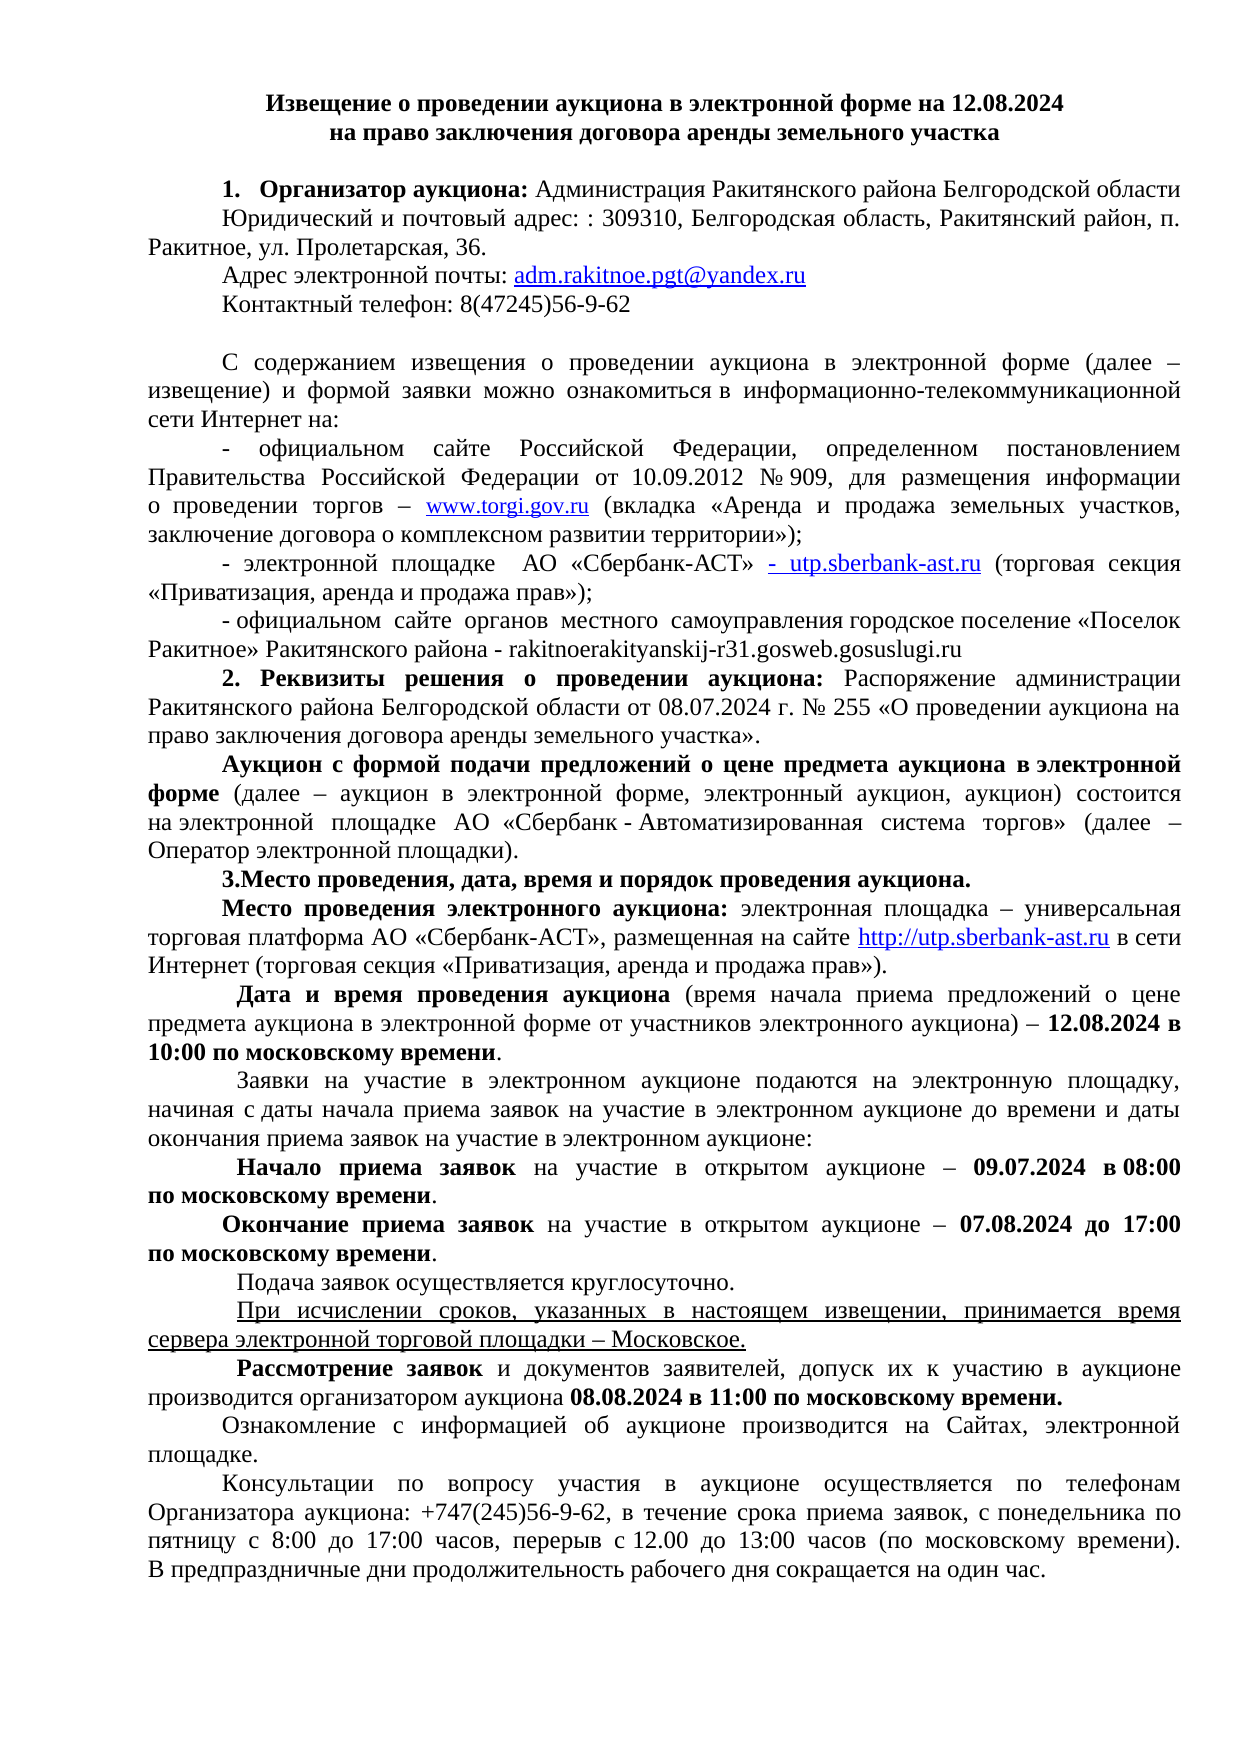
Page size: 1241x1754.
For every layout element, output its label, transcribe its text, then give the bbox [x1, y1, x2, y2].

text 3.Место проведения, дата, время и порядок проведения аукциона. [148, 864, 1181, 893]
text 2. Реквизиты решения о проведении аукциона: Распоряжение администрации Ракитянского района Белгородской области от 08.07.2024 г. № 255 «О проведении аукциона на право заключения договора аренды земельного участка». [148, 663, 1181, 749]
list Консультации по вопросу участия в аукционе осуществляется по телефонам Организатора аукциона: +747(245)56-9-62, в течение срока приема заявок, с понедельника по пятницу с 8:00 до 17:00 часов, перерыв с 12.00 до 13:00 часов (по московскому времени). В предпраздничные дни продолжительность рабочего дня сокращается на один час. [148, 1468, 1181, 1583]
text - электронной площадке АО «Сбербанк-АСТ» - utp.sberbank-ast.ru (торговая секция «Приватизация, аренда и продажа прав»); [148, 548, 1181, 605]
list Заявки на участие в электронном аукционе подаются на электронную площадку, начиная с даты начала приема заявок на участие в электронном аукционе до времени и даты окончания приема заявок на участие в электронном аукционе: [148, 1065, 1181, 1152]
text - официальном сайте органов местного самоуправления городское поселение «Поселок Ракитное» Ракитянского района - rakitnoerakityanskij-r31.gosweb.gosuslugi.ru [148, 605, 1181, 663]
list Организатор аукциона: Администрация Ракитянского района Белгородской области [222, 174, 1181, 203]
text С содержанием извещения о проведении аукциона в электронной форме (далее – извещение) и формой заявки можно ознакомиться в информационно-телекоммуникационной сети Интернет на: [148, 347, 1181, 433]
text Место проведения электронного аукциона: электронная площадка – универсальная торговая платформа АО «Сбербанк-АСТ», размещенная на сайте http://utp.sberbank-ast.ru в сети Интернет (торговая секция «Приватизация, аренда и продажа прав»). [148, 893, 1181, 979]
list Рассмотрение заявок и документов заявителей, допуск их к участию в аукционе производится организатором аукциона 08.08.2024 в 11:00 по московскому времени. [148, 1353, 1181, 1410]
list Дата и время проведения аукциона (время начала приема предложений о цене предмета аукциона в электронной форме от участников электронного аукциона) – 12.08.2024 в 10:00 по московскому времени. [148, 979, 1181, 1065]
text Контактный телефон: 8(47245)56-9-62 [148, 289, 1181, 318]
list Аукцион с формой подачи предложений о цене предмета аукциона в электронной форме (далее – аукцион в электронной форме, электронный аукцион, аукцион) состоится на электронной площадке АО «Сбербанк - Автоматизированная система торгов» (далее – Оператор электронной площадки). [148, 749, 1181, 864]
text Юридический и почтовый адрес: : 309310, Белгородская область, Ракитянский район, п. Ракитное, ул. Пролетарская, 36. [148, 203, 1181, 260]
list При исчислении сроков, указанных в настоящем извещении, принимается время сервера электронной торговой площадки – Московское. [148, 1295, 1181, 1353]
text - официальном сайте Российской Федерации, определенном постановлением Правительства Российской Федерации от 10.09.2012 № 909, для размещения информации о проведении торгов – www.torgi.gov.ru (вкладка «Аренда и продажа земельных участков, заключение договора о комплексном развитии территории»); [148, 433, 1181, 548]
list Начало приема заявок на участие в открытом аукционе – 09.07.2024 в 08:00 по московскому времени. [148, 1152, 1181, 1209]
text Окончание приема заявок на участие в открытом аукционе – 07.08.2024 до 17:00 по московскому времени. [148, 1209, 1181, 1267]
text Адрес электронной почты: adm.rakitnoe.pgt@yandex.ru [148, 260, 1181, 289]
text Извещение о проведении аукциона в электронной форме на 12.08.2024 [148, 88, 1181, 117]
list Подача заявок осуществляется круглосуточно. [148, 1267, 1181, 1295]
list Ознакомление с информацией об аукционе производится на Сайтах, электронной площадке. [148, 1410, 1181, 1468]
text на право заключения договора аренды земельного участка [148, 117, 1181, 145]
